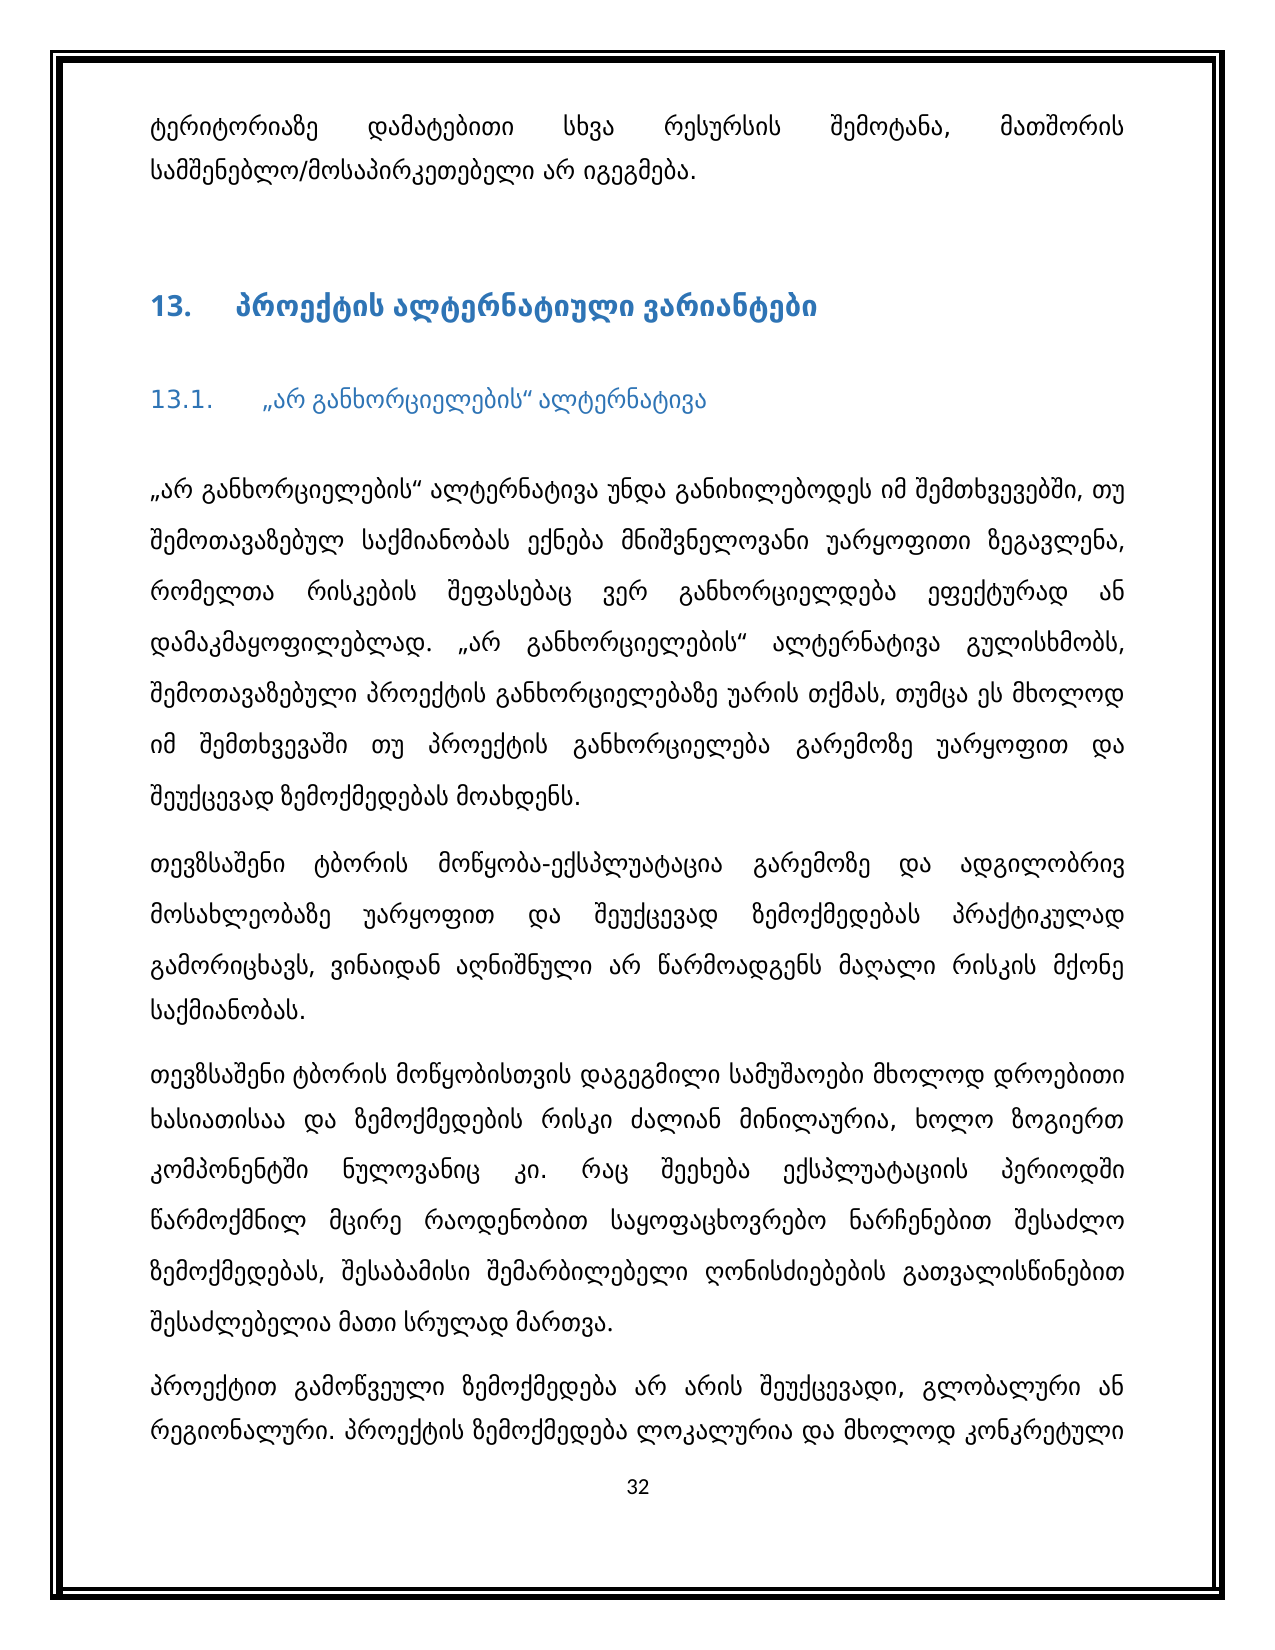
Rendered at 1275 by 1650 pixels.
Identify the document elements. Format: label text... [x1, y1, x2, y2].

text თევზსაშენი ტბორის მოწყობისთვის დაგეგმილი სამუშაოები მხოლოდ დროებითი ხასიათისაა და ზემოქმედების რისკი ძალიან მინილაურია, ხოლო ზოგიერთ კომპონენტში ნულოვანიც კი. რაც შეეხება ექსპლუატაციის პერიოდში წარმოქმნილ მცირე რაოდენობით საყოფაცხოვრებო ნარჩენებით შესაძლო ზემოქმედებას, შესაბამისი შემარბილებელი ღონისძიებების გათვალისწინებით შესაძლებელია მათი სრულად მართვა. [150, 1057, 1125, 1339]
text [150, 1373, 1125, 1446]
text „არ განხორციელების“ ალტერნატივა უნდა განიხილებოდეს იმ შემთხვევებში, თუ შემოთავაზებულ საქმიანობას ექნება მნიშვნელოვანი უარყოფითი ზეგავლენა, რომელთა რისკების შეფასებაც ვერ განხორციელდება ეფექტურად ან დამაკმაყოფილებლად. „არ განხორციელების“ ალტერნატივა გულისხმობს, შემოთავაზებული პროექტის განხორციელებაზე უარის თქმას, თუმცა ეს მხოლოდ იმ შემთხვევაში თუ პროექტის განხორციელება გარემოზე უარყოფით და შეუქცევად ზემოქმედებას მოახდენს. [150, 472, 1125, 812]
subtitle „არ განხორციელების“ ალტერნატივა [150, 382, 1125, 416]
text ტერიტორიაზე დამატებითი სხვა რესურსის შემოტანა, მათშორის სამშენებლო/მოსაპირკეთებელი არ იგეგმება. [150, 112, 1125, 185]
text თევზსაშენი ტბორის მოწყობა-ექსპლუატაცია გარემოზე და ადგილობრივ მოსახლეობაზე უარყოფით და შეუქცევად ზემოქმედებას პრაქტიკულად გამორიცხავს, ვინაიდან აღნიშნული არ წარმოადგენს მაღალი რისკის მქონე საქმიანობას. [150, 846, 1125, 1026]
subtitle პროექტის ალტერნატიული ვარიანტები [150, 285, 1125, 325]
